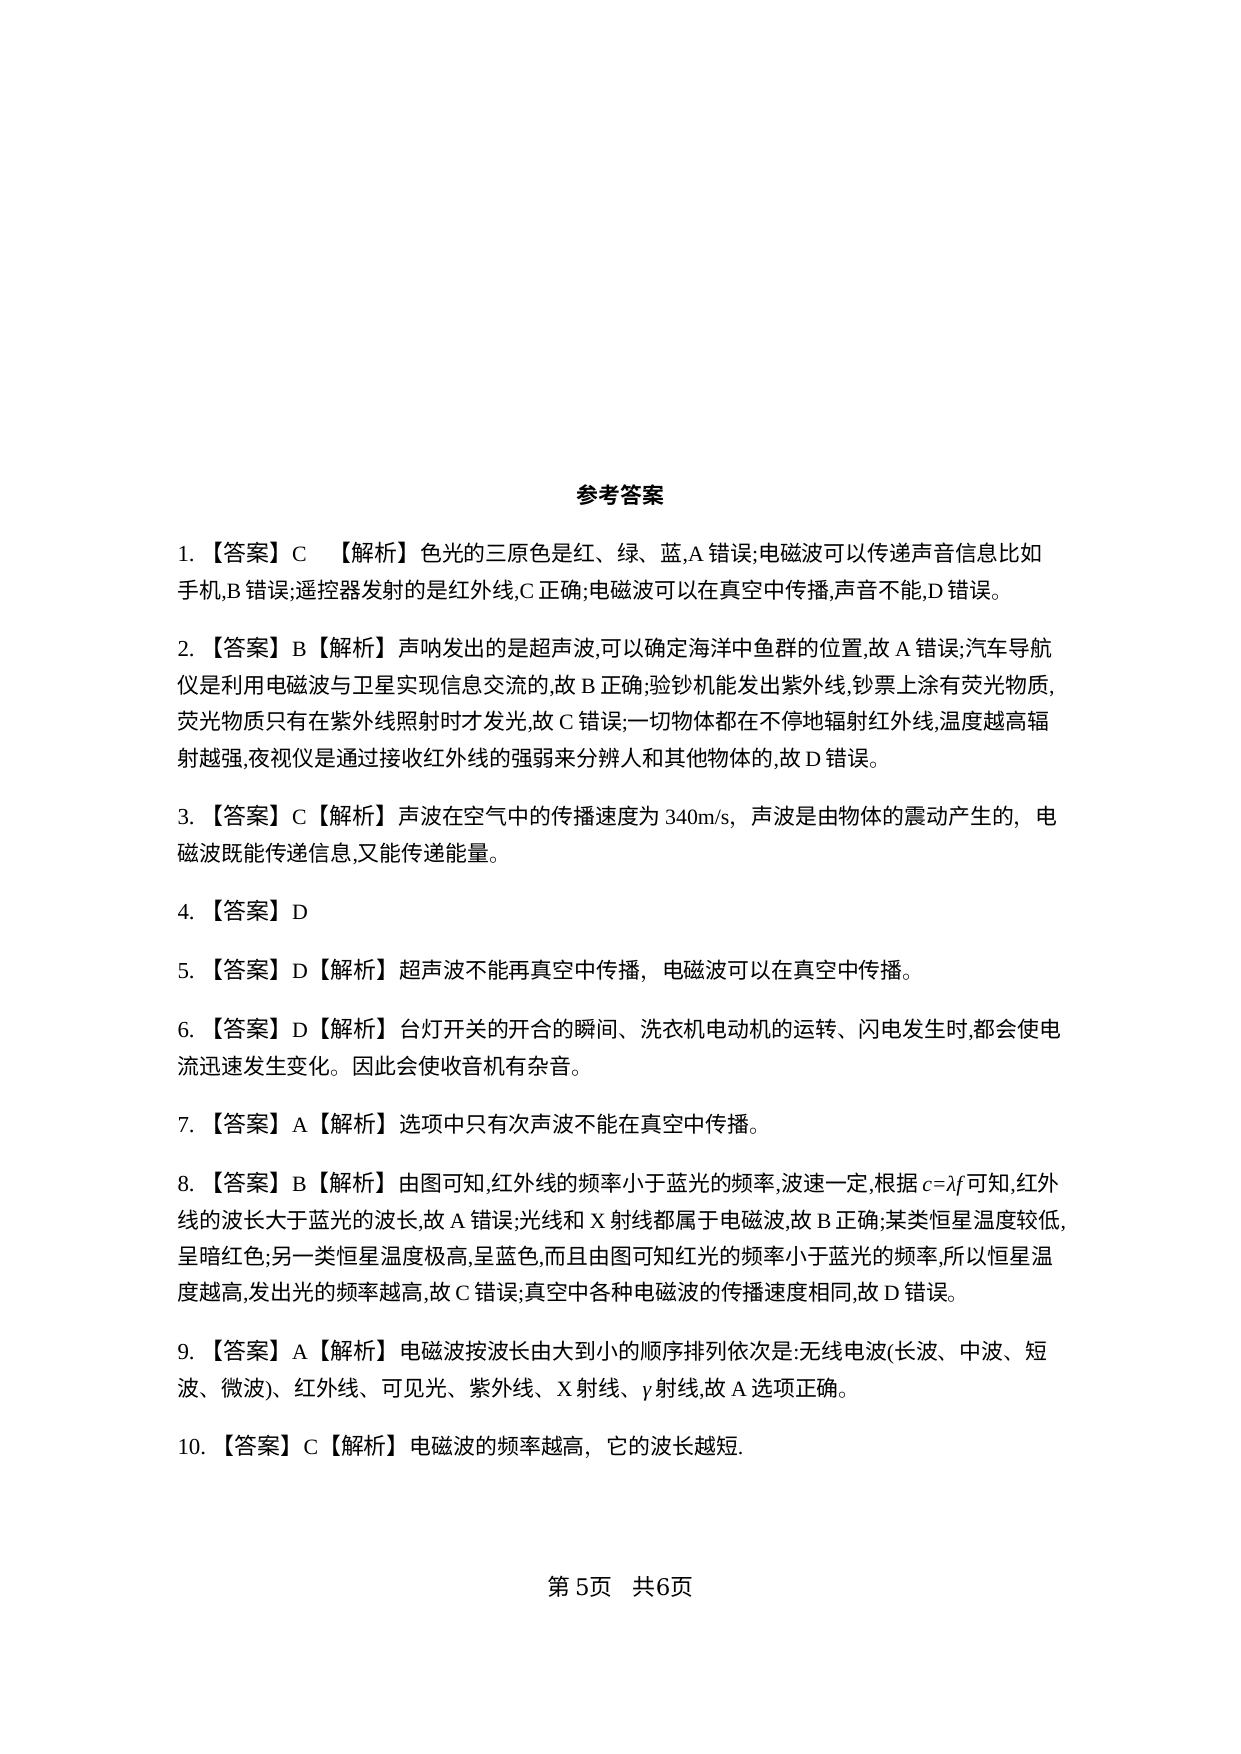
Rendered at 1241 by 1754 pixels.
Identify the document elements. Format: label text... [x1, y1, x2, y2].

text 参考答案 [177, 478, 1063, 509]
text 10. 【答案】C【解析】电磁波的频率越高，它的波长越短. [177, 1428, 1063, 1461]
text 1. 【答案】C 【解析】色光的三原色是红、绿、蓝,A错误;电磁波可以传递声音信息比如手机,B错误;遥控器发射的是红外线,C正确;电磁波可以在真空中传播,声音不能,D错误。 [177, 535, 1063, 604]
text 8. 【答案】B【解析】由图可知,红外线的频率小于蓝光的频率,波速一定,根据c=λf可知,红外线的波长大于蓝光的波长,故A错误;光线和X射线都属于电磁波,故B正确;某类恒星温度较低,呈暗红色;另一类恒星温度极高,呈蓝色,而且由图可知红光的频率小于蓝光的频率,所以恒星温度越高,发出光的频率越高,故C错误;真空中各种电磁波的传播速度相同,故D错误。 [177, 1165, 1063, 1307]
text 7. 【答案】A【解析】选项中只有次声波不能在真空中传播。 [177, 1106, 1063, 1139]
text 5. 【答案】D【解析】超声波不能再真空中传播，电磁波可以在真空中传播。 [177, 952, 1063, 985]
text 2. 【答案】B【解析】声呐发出的是超声波,可以确定海洋中鱼群的位置,故A错误;汽车导航仪是利用电磁波与卫星实现信息交流的,故B正确;验钞机能发出紫外线,钞票上涂有荧光物质,荧光物质只有在紫外线照射时才发光,故C错误;一切物体都在不停地辐射红外线,温度越高辐射越强,夜视仪是通过接收红外线的强弱来分辨人和其他物体的,故D错误。 [177, 630, 1063, 772]
text 6. 【答案】D【解析】台灯开关的开合的瞬间、洗衣机电动机的运转、闪电发生时,都会使电流迅速发生变化。因此会使收音机有杂音。 [177, 1011, 1063, 1080]
text 4. 【答案】D [177, 893, 1063, 926]
text 3. 【答案】C【解析】声波在空气中的传播速度为340m/s，声波是由物体的震动产生的，电磁波既能传递信息,又能传递能量。 [177, 798, 1063, 867]
text 9. 【答案】A【解析】电磁波按波长由大到小的顺序排列依次是:无线电波(长波、中波、短波、微波)、红外线、可见光、紫外线、X射线、γ射线,故A选项正确。 [177, 1333, 1063, 1402]
